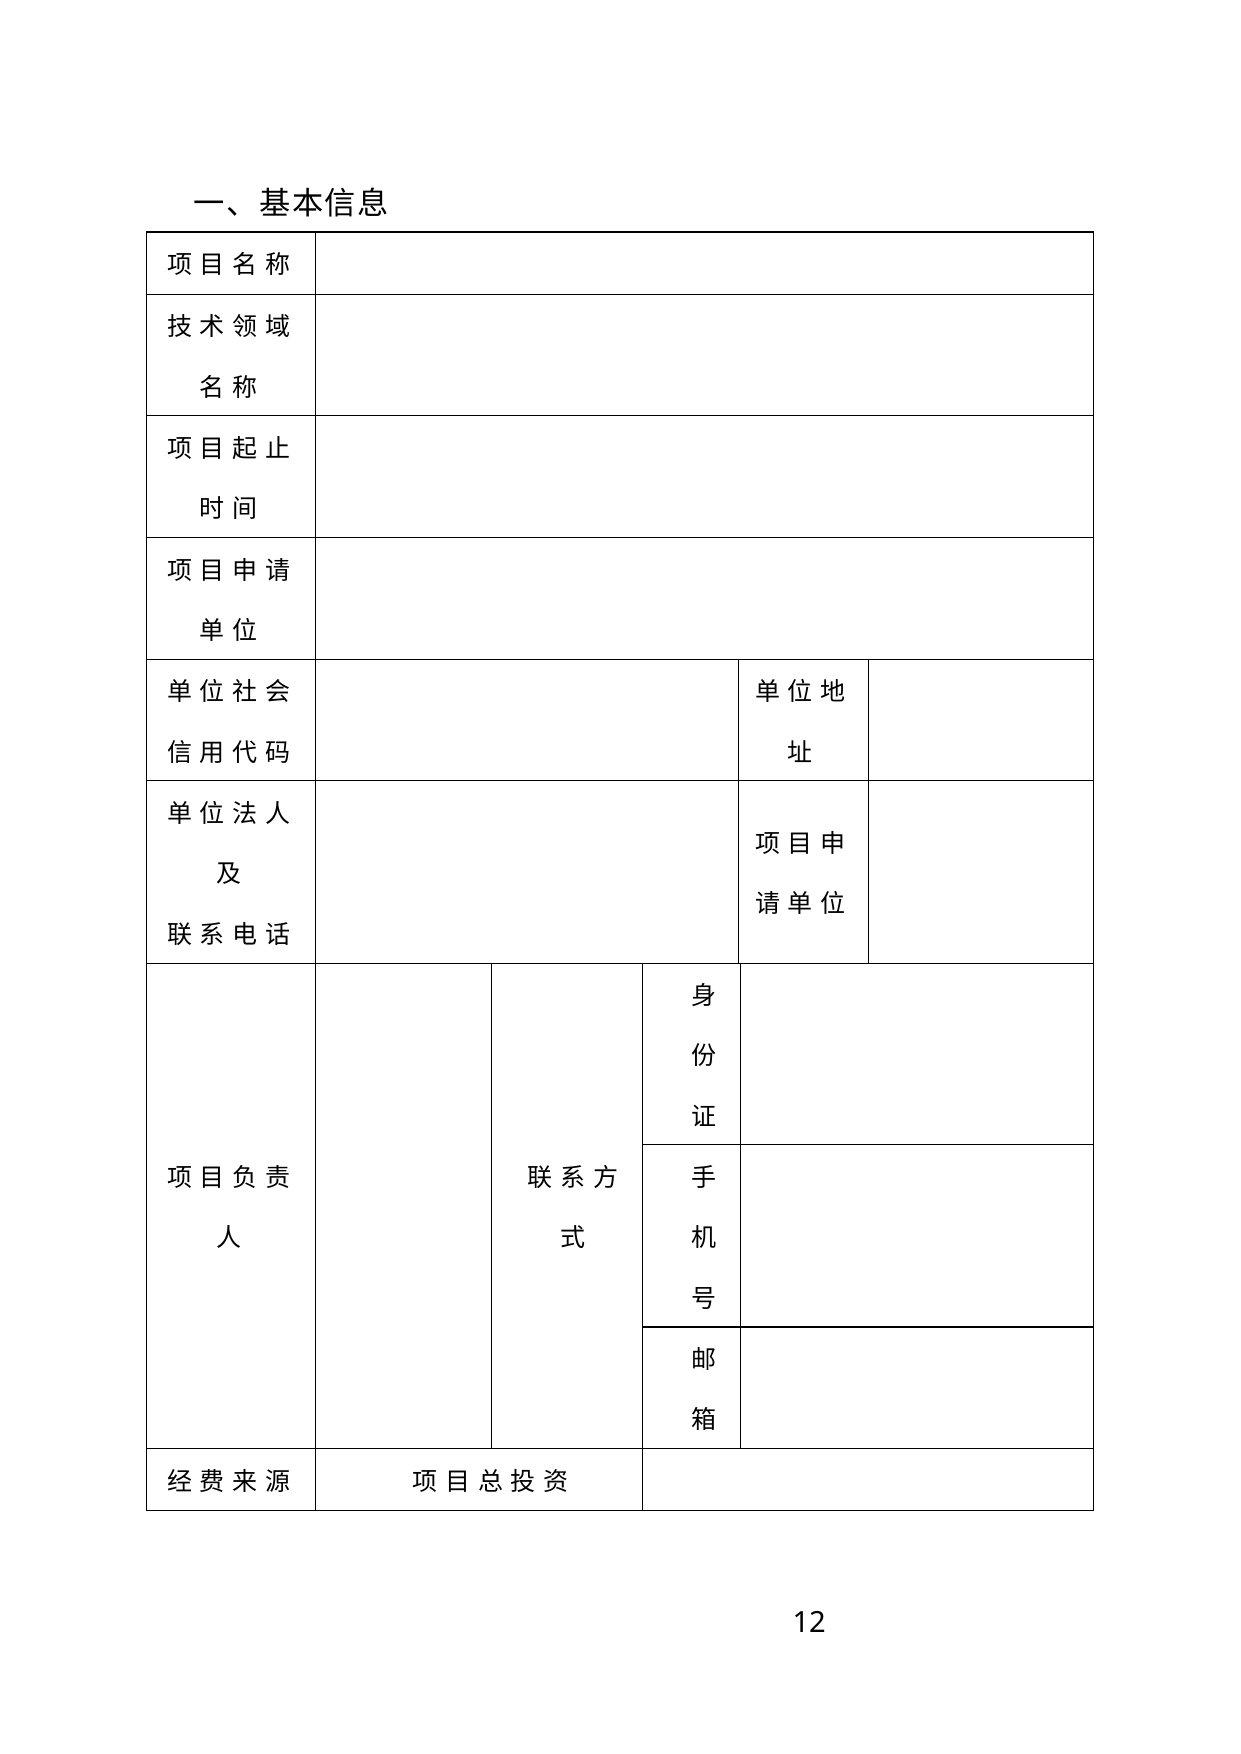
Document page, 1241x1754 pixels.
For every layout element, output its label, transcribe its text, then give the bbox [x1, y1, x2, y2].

table_cell 项目总投资 [316, 1449, 642, 1510]
table_cell 单位社会信用代码 [147, 660, 315, 780]
table_cell 邮箱 [643, 1328, 740, 1448]
table_cell 项目申 请单位 [739, 781, 868, 962]
table_cell [316, 538, 1093, 659]
table_cell 联系方式 [492, 964, 642, 1448]
table_header [316, 233, 1093, 294]
table_cell [869, 781, 1093, 962]
table_cell 单位法人及 联系电话 [147, 781, 315, 962]
table_cell [316, 964, 491, 1448]
table_header 项目名称 [147, 233, 315, 294]
text 一、基本信息 [161, 171, 1079, 231]
table_cell [741, 964, 1093, 1144]
table_cell [316, 781, 738, 962]
table_cell [741, 1328, 1093, 1448]
table_cell [643, 1449, 1093, 1510]
table_cell 项目负责人 [147, 964, 315, 1448]
table_cell [741, 1145, 1093, 1326]
table_cell 项目起止时间 [147, 416, 315, 537]
table_cell 身份证 [643, 964, 740, 1144]
table_cell [316, 660, 738, 780]
table_cell 经费来源 （万元） [147, 1449, 315, 1510]
table_cell [316, 295, 1093, 415]
table_cell [869, 660, 1093, 780]
table_cell [316, 416, 1093, 537]
table_cell 单位地址 [739, 660, 868, 780]
table_cell 手机号 [643, 1145, 740, 1326]
table_cell 项目申请单位 [147, 538, 315, 659]
table_cell 技术领域名称 [147, 295, 315, 415]
